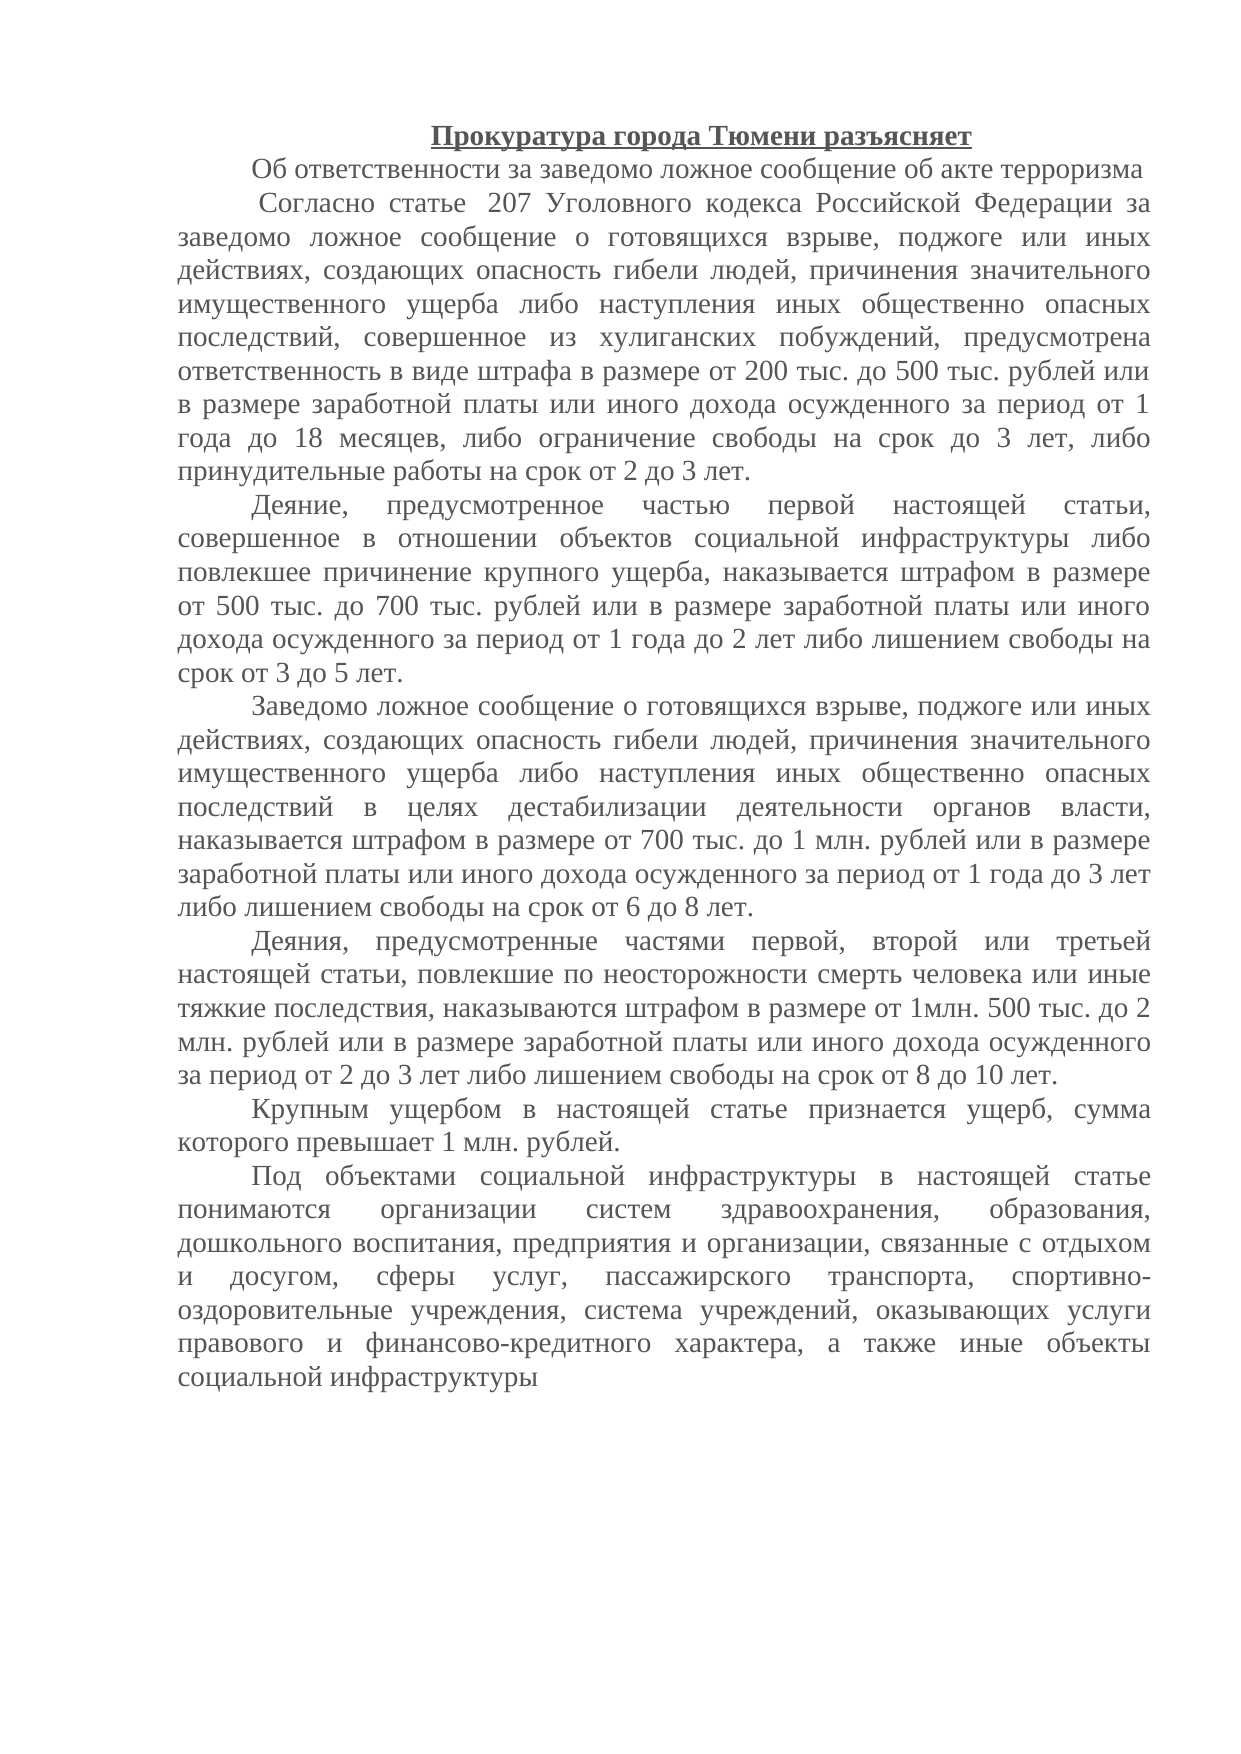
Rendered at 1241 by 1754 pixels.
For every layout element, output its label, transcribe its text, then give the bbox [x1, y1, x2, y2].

text Заведомо ложное сообщение о готовящихся взрыве, поджоге или иных действиях, создающих опасность гибели людей, причинения значительного имущественного ущерба либо наступления иных общественно опасных последствий в целях дестабилизации деятельности органов власти, наказывается штрафом в размере от 700 тыс. до 1 млн. рублей или в размере заработной платы или иного дохода осужденного за период от 1 года до 3 лет либо лишением свободы на срок от 6 до 8 лет. [177, 688, 1152, 923]
text Деяния, предусмотренные частями первой, второй или третьей настоящей статьи, повлекшие по неосторожности смерть человека или иные тяжкие последствия, наказываются штрафом в размере от 1млн. 500 тыс. до 2 млн. рублей или в размере заработной платы или иного дохода осужденного за период от 2 до 3 лет либо лишением свободы на срок от 8 до 10 лет. [177, 923, 1152, 1091]
text Прокуратура города Тюмени разъясняет [177, 118, 1152, 152]
text Об ответственности за заведомо ложное сообщение об акте терроризма [177, 152, 1152, 185]
text Крупным ущербом в настоящей статье признается ущерб, сумма которого превышает 1 млн. рублей. [177, 1091, 1152, 1158]
text Деяние, предусмотренное частью первой настоящей статьи, совершенное в отношении объектов социальной инфраструктуры либо повлекшее причинение крупного ущерба, наказывается штрафом в размере от 500 тыс. до 700 тыс. рублей или в размере заработной платы или иного дохода осужденного за период от 1 года до 2 лет либо лишением свободы на срок от 3 до 5 лет. [177, 487, 1152, 688]
text Согласно статье 207 Уголовного кодекса Российской Федерации за заведомо ложное сообщение о готовящихся взрыве, поджоге или иных действиях, создающих опасность гибели людей, причинения значительного имущественного ущерба либо наступления иных общественно опасных последствий, совершенное из хулиганских побуждений, предусмотрена ответственность в виде штрафа в размере от 200 тыс. до 500 тыс. рублей или в размере заработной платы или иного дохода осужденного за период от 1 года до 18 месяцев, либо ограничение свободы на срок до 3 лет, либо принудительные работы на срок от 2 до 3 лет. [177, 185, 1152, 487]
text Под объектами социальной инфраструктуры в настоящей статье понимаются организации систем здравоохранения, образования, дошкольного воспитания, предприятия и организации, связанные с отдыхом и досугом, сферы услуг, пассажирского транспорта, спортивно-оздоровительные учреждения, система учреждений, оказывающих услуги правового и финансово-кредитного характера, а также иные объекты социальной инфраструктуры [177, 1158, 1152, 1393]
